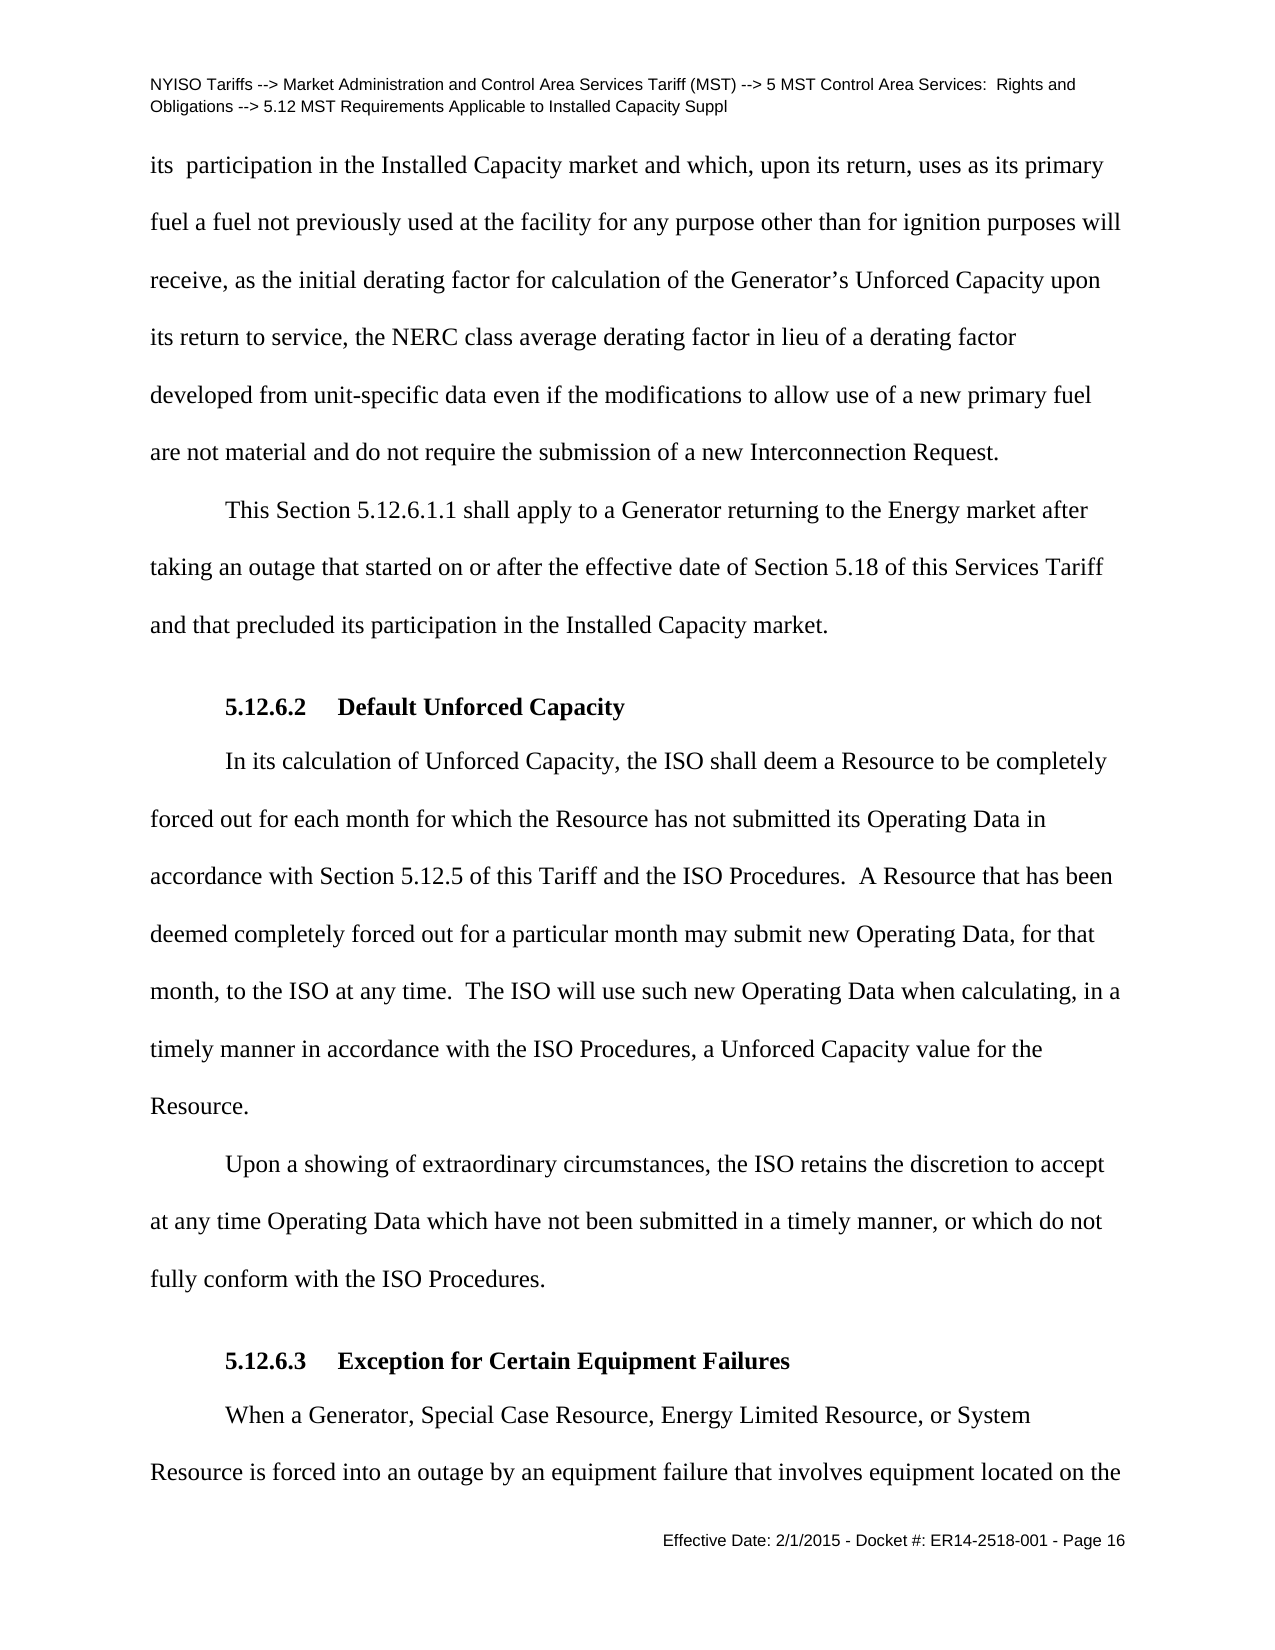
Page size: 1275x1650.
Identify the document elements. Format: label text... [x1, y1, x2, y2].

text This Section 5.12.6.1.1 shall apply to a Generator returning to the Energy market after taking an outage that started on or after the effective date of Section 5.18 of this Services Tariff and that precluded its participation in the Installed Capacity market. [150, 495, 1125, 639]
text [150, 1400, 1125, 1486]
subtitle 5.12.6.2 Default Unforced Capacity [225, 692, 1125, 721]
text In its calculation of Unforced Capacity, the ISO shall deem a Resource to be completely forced out for each month for which the Resource has not submitted its Operating Data in accordance with Section 5.12.5 of this Tariff and the ISO Procedures. A Resource that has been deemed completely forced out for a particular month may submit new Operating Data, for that month, to the ISO at any time. The ISO will use such new Operating Data when calculating, in a timely manner in accordance with the ISO Procedures, a Unforced Capacity value for the Resource. [150, 746, 1125, 1120]
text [150, 150, 1125, 466]
text Upon a showing of extraordinary circumstances, the ISO retains the discretion to accept at any time Operating Data which have not been submitted in a timely manner, or which do not fully conform with the ISO Procedures. [150, 1149, 1125, 1292]
subtitle 5.12.6.3 Exception for Certain Equipment Failures [225, 1346, 1125, 1375]
